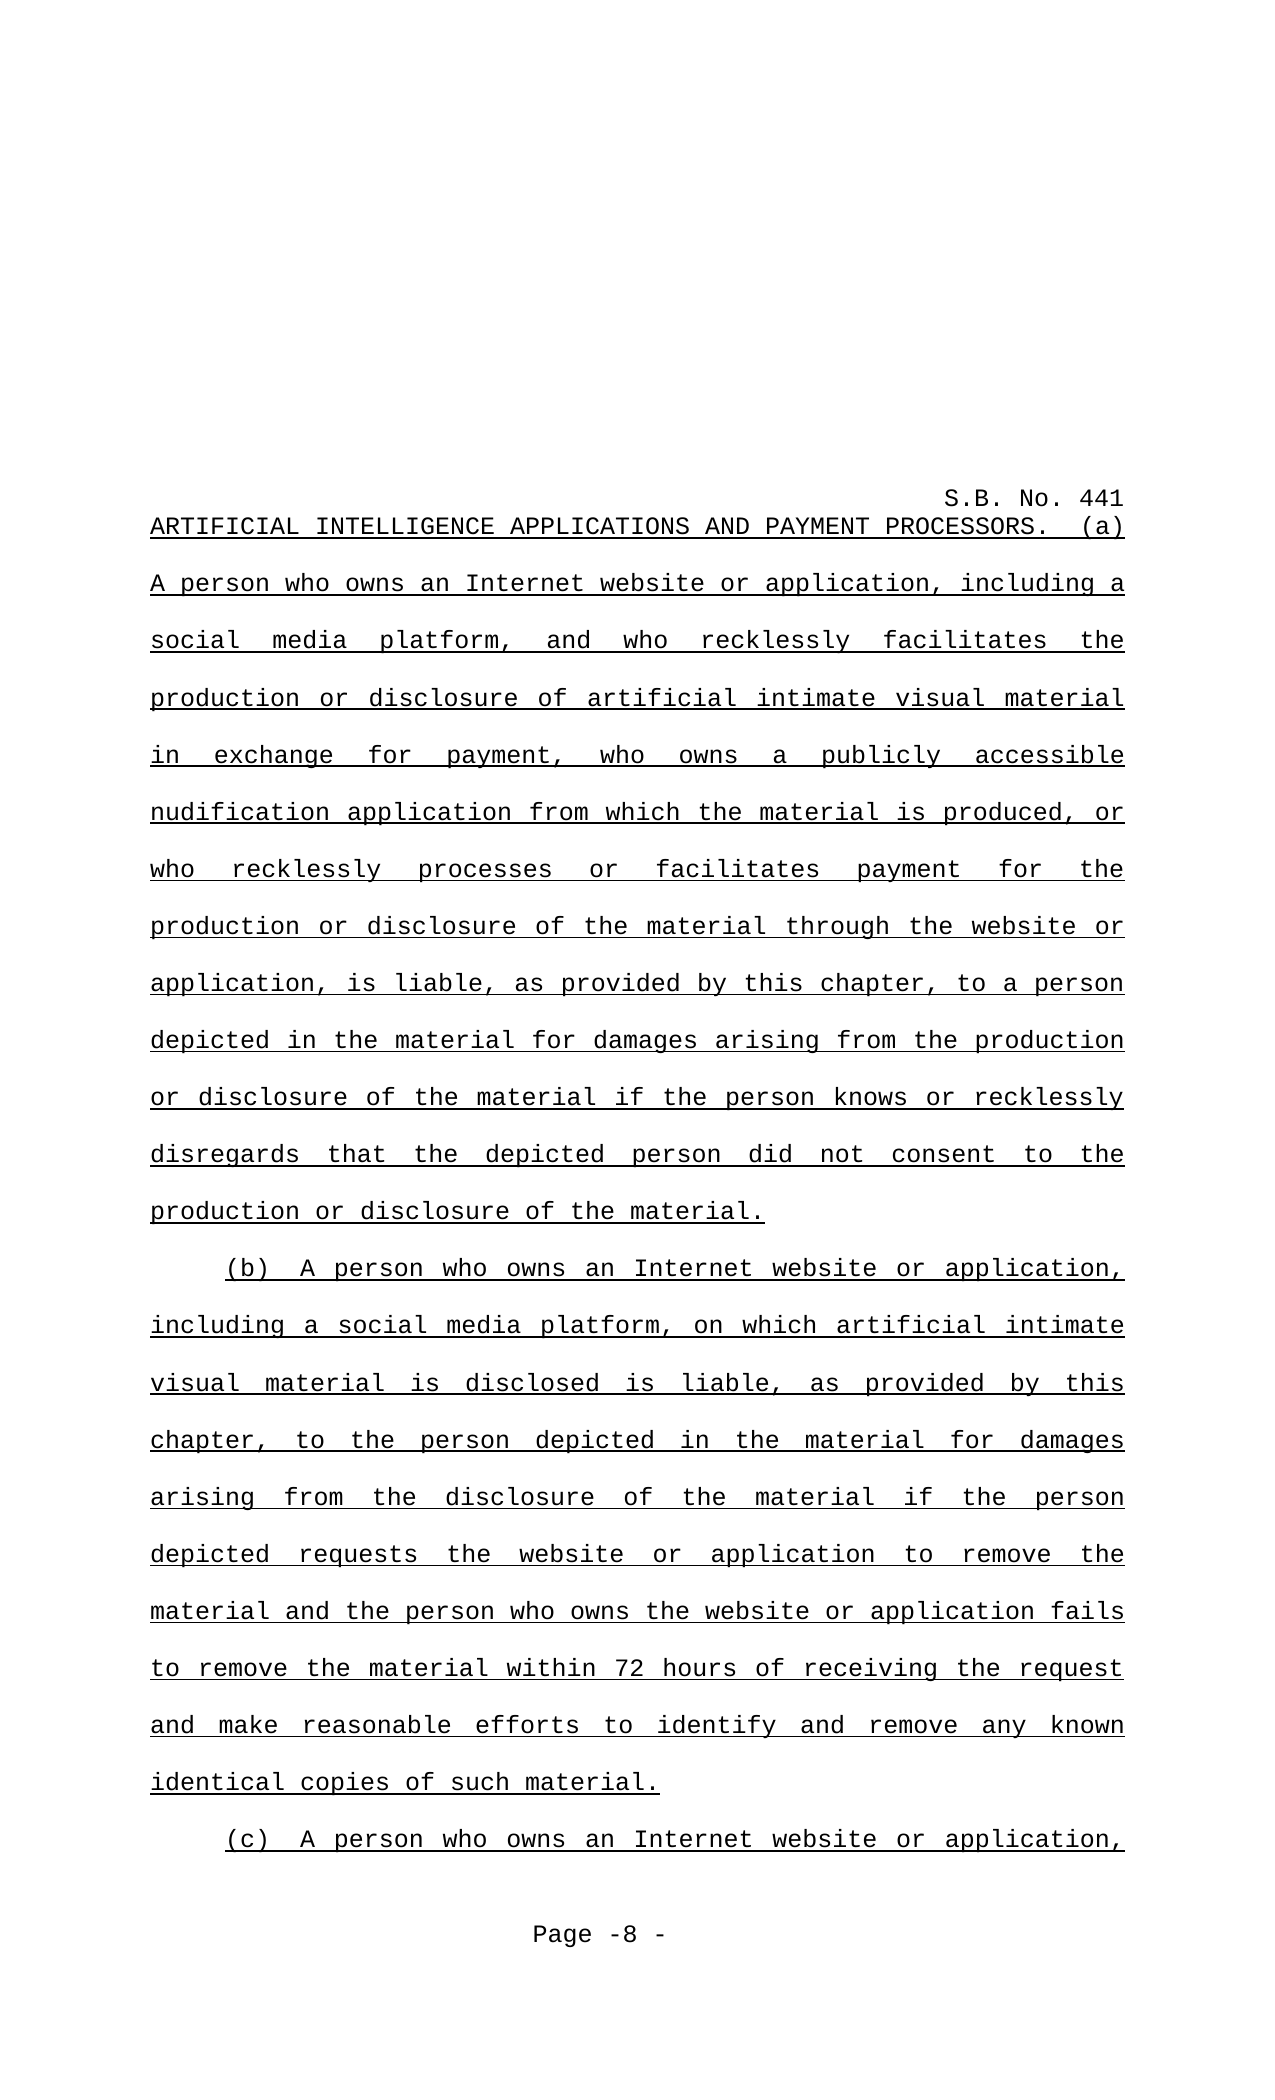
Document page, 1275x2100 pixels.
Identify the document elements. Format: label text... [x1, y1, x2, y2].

text (b) A person who owns an Internet website or application, including a social media platform, on which artificial intimate visual material is disclosed is liable, as provided by this chapter, to the person depicted in the material for damages arising from the disclosure of the material if the person depicted requests the website or application to remove the material and the person who owns the website or application fails to remove the material within 72 hours of receiving the request and make reasonable efforts to identify and remove any known identical copies of such material. [150, 1737, 1125, 1798]
text (b) A person who owns an Internet website or application, including a social media platform, on which artificial intimate visual material is disclosed is liable, as provided by this chapter, to the person depicted in the material for damages arising from the disclosure of the material if the person depicted requests the website or application to remove the material and the person who owns the website or application fails to remove the material within 72 hours of receiving the request and make reasonable efforts to identify and remove any known identical copies of such material. [150, 1509, 1125, 1565]
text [150, 514, 1125, 537]
text (b) A person who owns an Internet website or application, including a social media platform, on which artificial intimate visual material is disclosed is liable, as provided by this chapter, to the person depicted in the material for damages arising from the disclosure of the material if the person depicted requests the website or application to remove the material and the person who owns the website or application fails to remove the material within 72 hours of receiving the request and make reasonable efforts to identify and remove any known identical copies of such material. [150, 1338, 1125, 1393]
text (b) A person who owns an Internet website or application, including a social media platform, on which artificial intimate visual material is disclosed is liable, as provided by this chapter, to the person depicted in the material for damages arising from the disclosure of the material if the person depicted requests the website or application to remove the material and the person who owns the website or application fails to remove the material within 72 hours of receiving the request and make reasonable efforts to identify and remove any known identical copies of such material. [150, 1566, 1125, 1622]
text (b) A person who owns an Internet website or application, including a social media platform, on which artificial intimate visual material is disclosed is liable, as provided by this chapter, to the person depicted in the material for damages arising from the disclosure of the material if the person depicted requests the website or application to remove the material and the person who owns the website or application fails to remove the material within 72 hours of receiving the request and make reasonable efforts to identify and remove any known identical copies of such material. [150, 1256, 1125, 1336]
text (b) A person who owns an Internet website or application, including a social media platform, on which artificial intimate visual material is disclosed is liable, as provided by this chapter, to the person depicted in the material for damages arising from the disclosure of the material if the person depicted requests the website or application to remove the material and the person who owns the website or application fails to remove the material within 72 hours of receiving the request and make reasonable efforts to identify and remove any known identical copies of such material. [150, 1623, 1125, 1736]
text (b) A person who owns an Internet website or application, including a social media platform, on which artificial intimate visual material is disclosed is liable, as provided by this chapter, to the person depicted in the material for damages arising from the disclosure of the material if the person depicted requests the website or application to remove the material and the person who owns the website or application fails to remove the material within 72 hours of receiving the request and make reasonable efforts to identify and remove any known identical copies of such material. [150, 1452, 1125, 1508]
text (b) A person who owns an Internet website or application, including a social media platform, on which artificial intimate visual material is disclosed is liable, as provided by this chapter, to the person depicted in the material for damages arising from the disclosure of the material if the person depicted requests the website or application to remove the material and the person who owns the website or application fails to remove the material within 72 hours of receiving the request and make reasonable efforts to identify and remove any known identical copies of such material. [150, 1395, 1125, 1450]
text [150, 1827, 1125, 1855]
